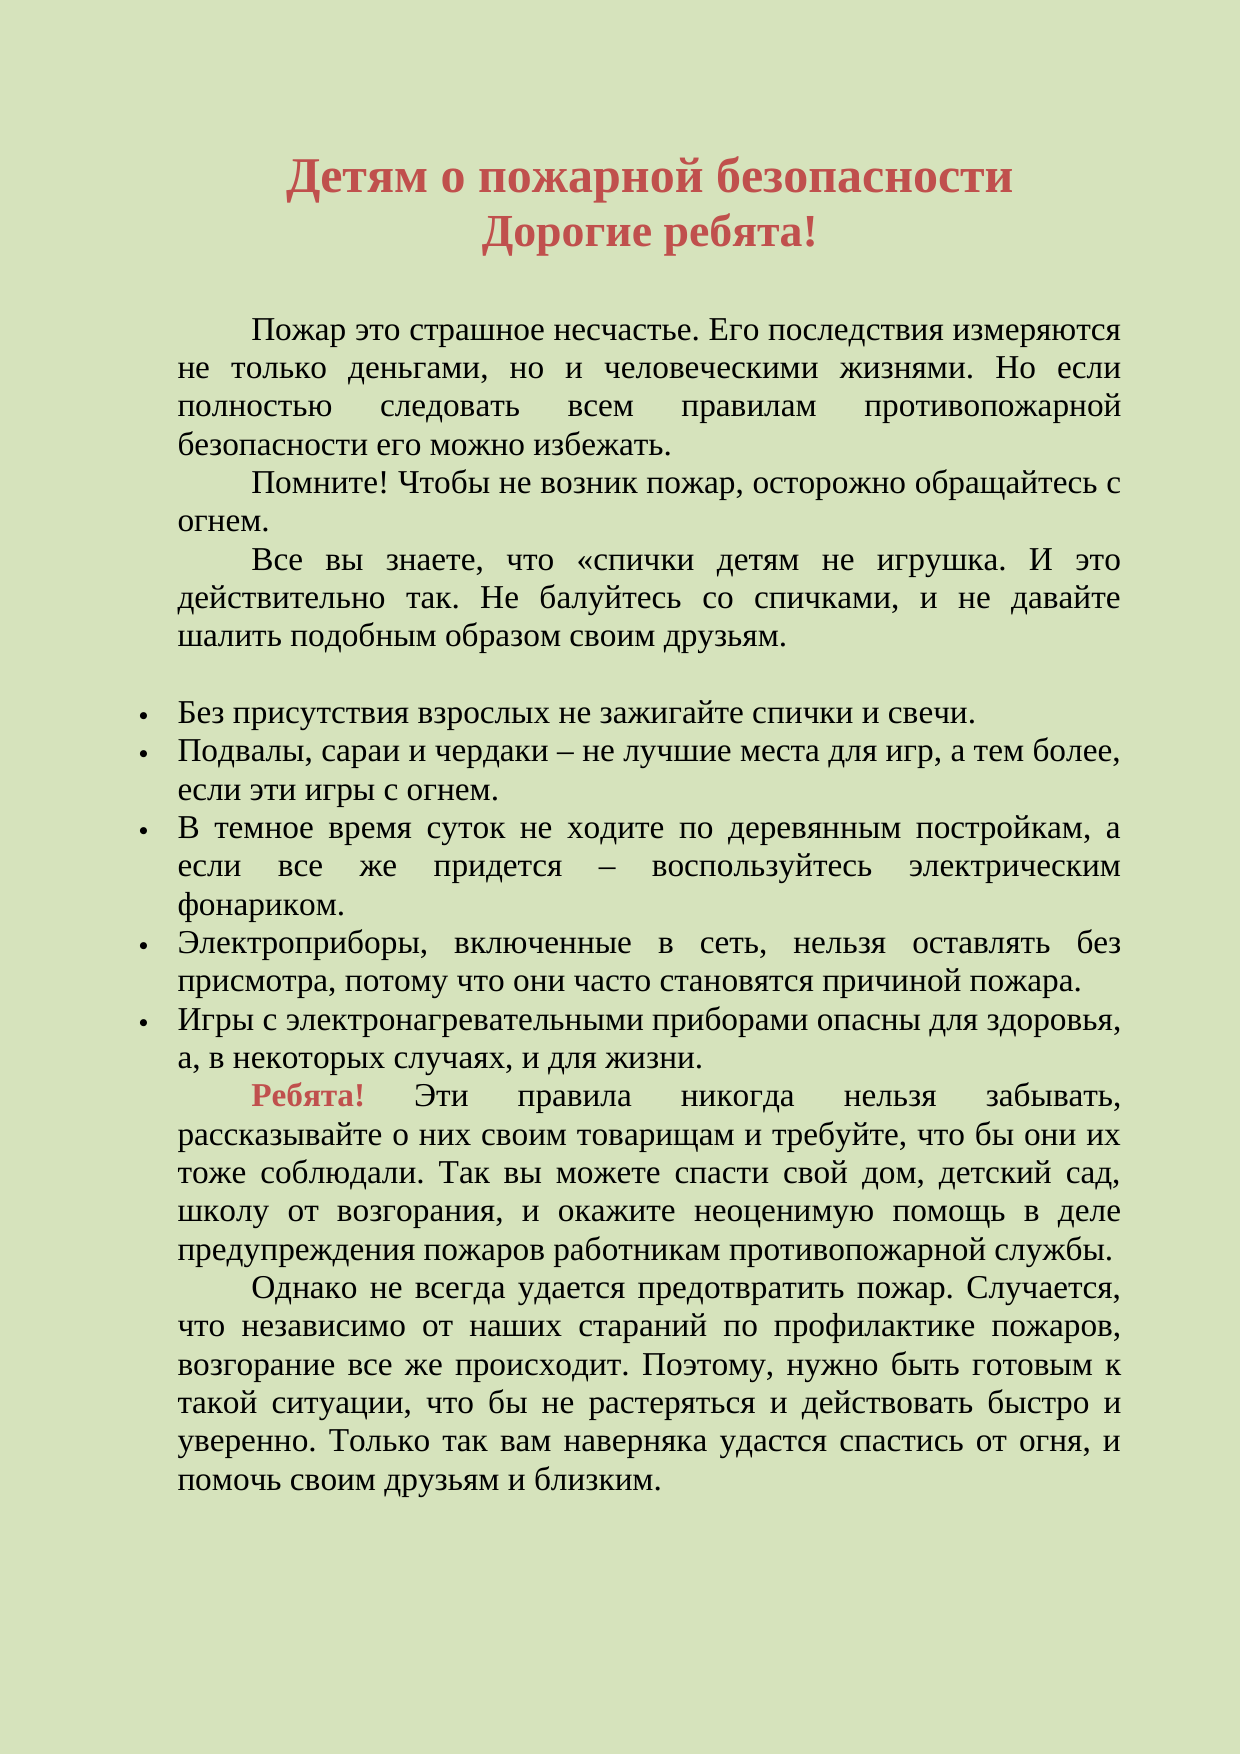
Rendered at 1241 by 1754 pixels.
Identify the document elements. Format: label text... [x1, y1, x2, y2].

list В темное время суток не ходите по деревянным постройкам, а если все же придется – воспользуйтесь электрическим фонариком. [140, 807, 1122, 922]
list Без присутствия взрослых не зажигайте спички и свечи. [140, 692, 1122, 731]
list Электроприборы, включенные в сеть, нельзя оставлять без присмотра, потому что они часто становятся причиной пожара. [140, 922, 1122, 999]
text Ребята! Эти правила никогда нельзя забывать, рассказывайте о них своим товарищам и требуйте, что бы они их тоже соблюдали. Так вы можете спасти свой дом, детский сад, школу от возгорания, и окажите неоценимую помощь в деле предупреждения пожаров работникам противопожарной службы. [177, 1076, 1122, 1267]
list Игры с электронагревательными приборами опасны для здоровья, а, в некоторых случаях, и для жизни. [140, 999, 1122, 1076]
text Пожар это страшное несчастье. Его последствия измеряются не только деньгами, но и человеческими жизнями. Но если полностью следовать всем правилам противопожарной безопасности его можно избежать. [177, 309, 1122, 462]
text Детям о пожарной безопасности [177, 146, 1122, 204]
text Дорогие ребята! [177, 204, 1122, 256]
text Однако не всегда удается предотвратить пожар. Случается, что независимо от наших стараний по профилактике пожаров, возгорание все же происходит. Поэтому, нужно быть готовым к такой ситуации, что бы не растеряться и действовать быстро и уверенно. Только так вам наверняка удастся спастись от огня, и помочь своим друзьям и близким. [177, 1267, 1122, 1497]
text Все вы знаете, что «спички детям не игрушка. И это действительно так. Не балуйтесь со спичками, и не давайте шалить подобным образом своим друзьям. [177, 539, 1122, 654]
text Помните! Чтобы не возник пожар, осторожно обращайтесь с огнем. [177, 462, 1122, 539]
list Подвалы, сараи и чердаки – не лучшие места для игр, а тем более, если эти игры с огнем. [140, 731, 1122, 807]
